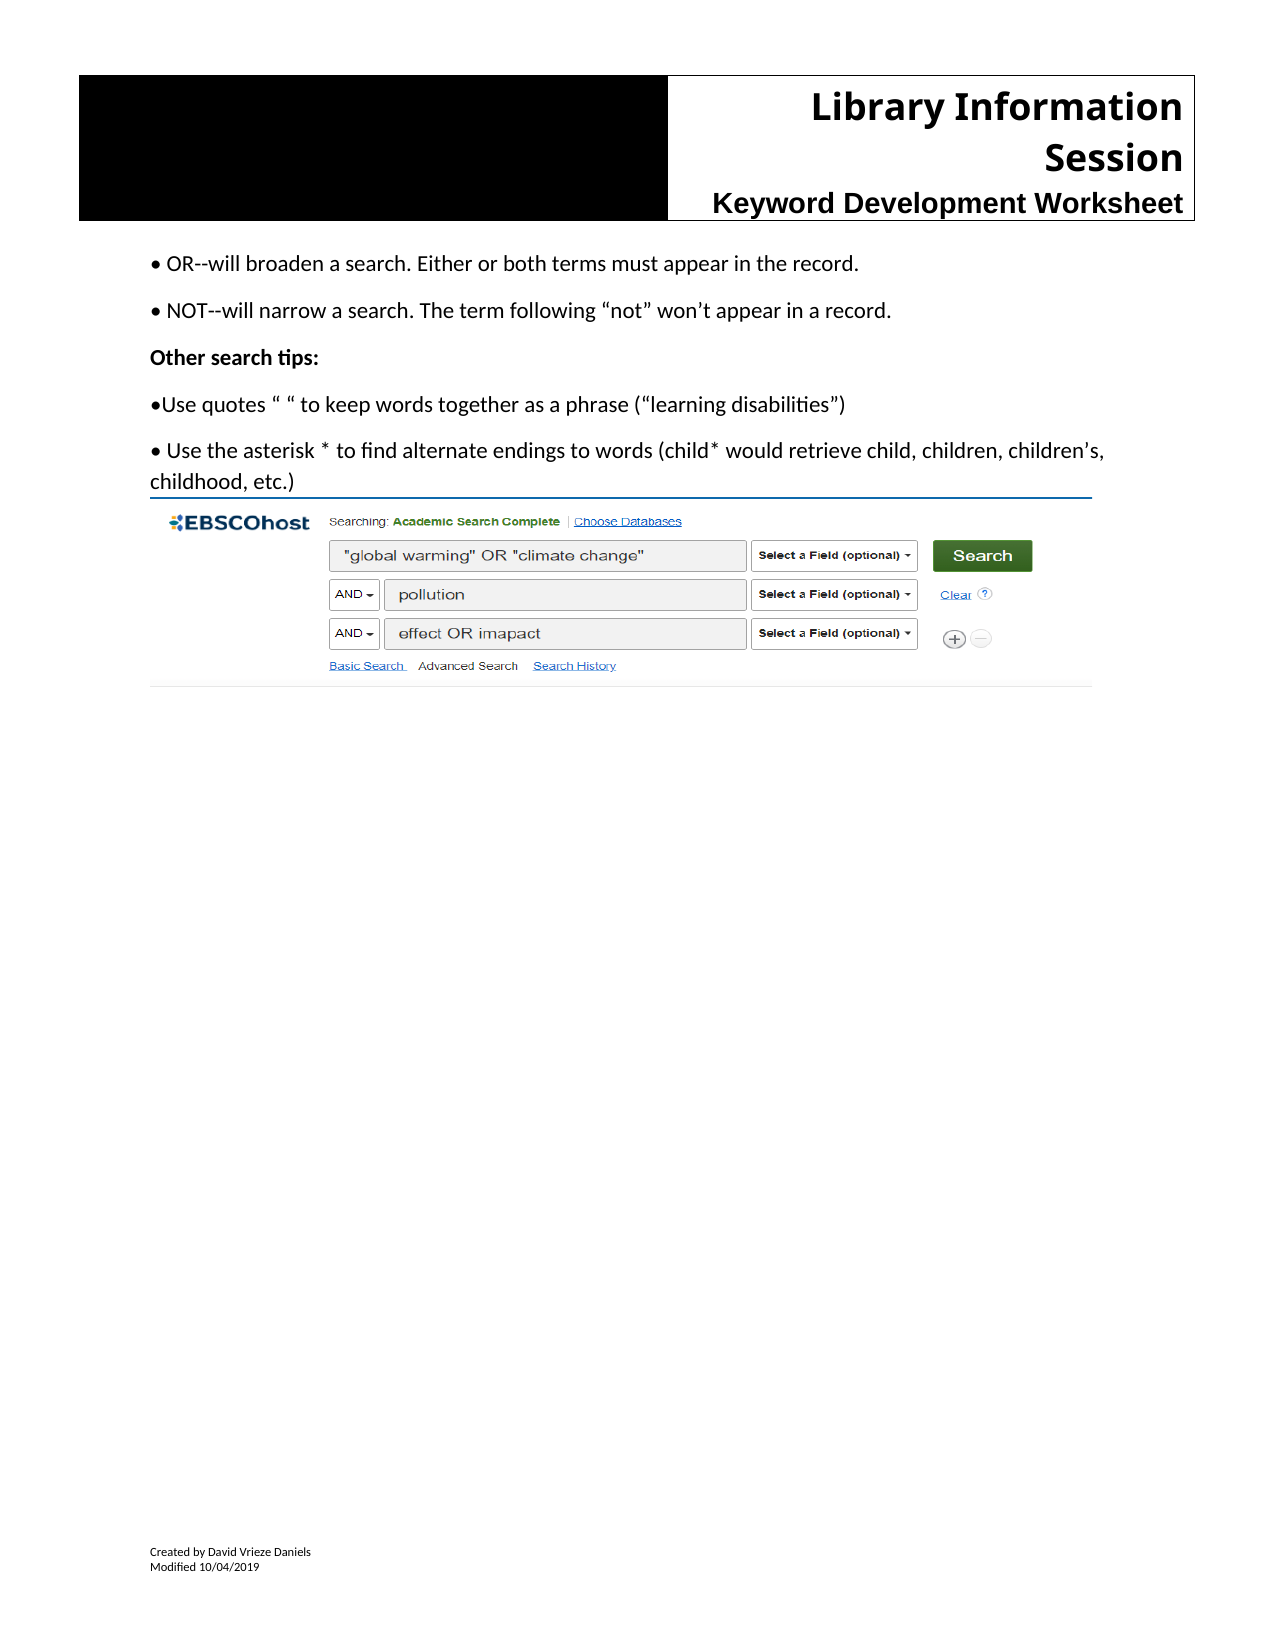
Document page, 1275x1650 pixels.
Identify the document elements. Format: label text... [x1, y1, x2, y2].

text • NOT--will narrow a search. The term following “not” won’t appear in a record. [150, 296, 1125, 324]
text Other search tips: [150, 343, 1125, 371]
text • OR--will broaden a search. Either or both terms must appear in the record. [150, 249, 1125, 277]
text •Use quotes “ “ to keep words together as a phrase (“learning disabilities”) [150, 390, 1125, 418]
picture [150, 497, 1093, 687]
